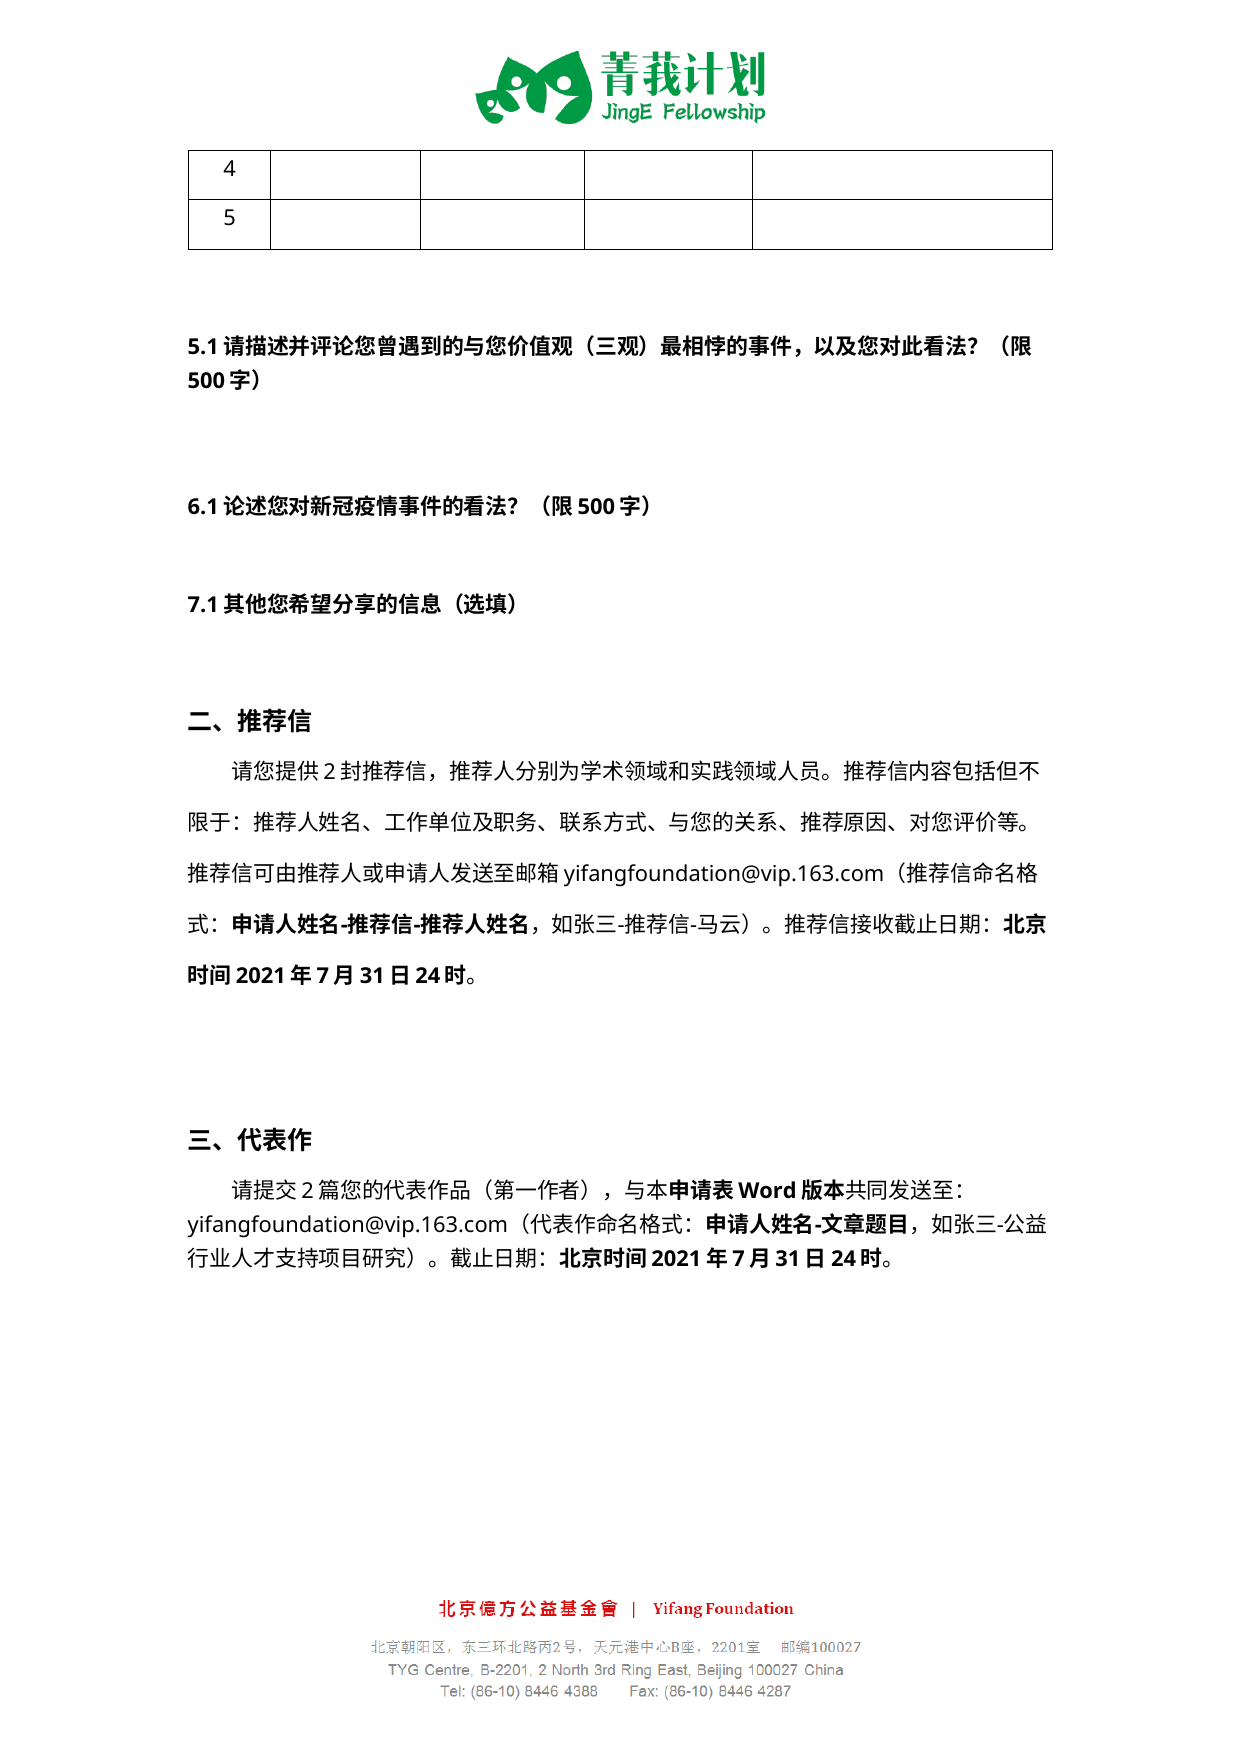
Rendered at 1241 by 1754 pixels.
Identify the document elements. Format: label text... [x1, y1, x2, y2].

table_cell [753, 151, 1052, 199]
table_cell [271, 151, 420, 199]
text 7.1其他您希望分享的信息（选填） [187, 586, 1053, 620]
table_cell [271, 200, 420, 248]
picture [462, 47, 778, 127]
table_cell [421, 151, 584, 199]
text 请您提供2封推荐信，推荐人分别为学术领域和实践领域人员。推荐信内容包括但不限于：推荐人姓名、工作单位及职务、联系方式、与您的关系、推荐原因、对您评价等。推荐信可由推荐人或申请人发送至邮箱yifangfoundation@vip.163.com（推荐信命名格式：申请人姓名-推荐信-推荐人姓名，如张三-推荐信-马云）。推荐信接收截止日期：北京时间2021年7月31日24时。 [187, 753, 1053, 991]
text 6.1论述您对新冠疫情事件的看法？（限500字） [187, 488, 1053, 522]
table_cell [585, 151, 752, 199]
table_cell 4 [189, 151, 270, 199]
table_cell [753, 200, 1052, 248]
picture [358, 1585, 882, 1713]
text 5.1请描述并评论您曾遇到的与您价值观（三观）最相悖的事件，以及您对此看法？（限500字） [187, 328, 1053, 396]
table_cell 5 [189, 200, 270, 248]
table_cell [421, 200, 584, 248]
text 请提交2篇您的代表作品（第一作者），与本申请表Word版本共同发送至：yifangfoundation@vip.163.com（代表作命名格式：申请人姓名-文章题目，如张三-公益行业人才支持项目研究）。截止日期：北京时间2021年7月31日24时。 [187, 1172, 1053, 1274]
text 二、推荐信 [187, 685, 1053, 753]
table_cell [585, 200, 752, 248]
text 三、代表作 [187, 1104, 1053, 1172]
